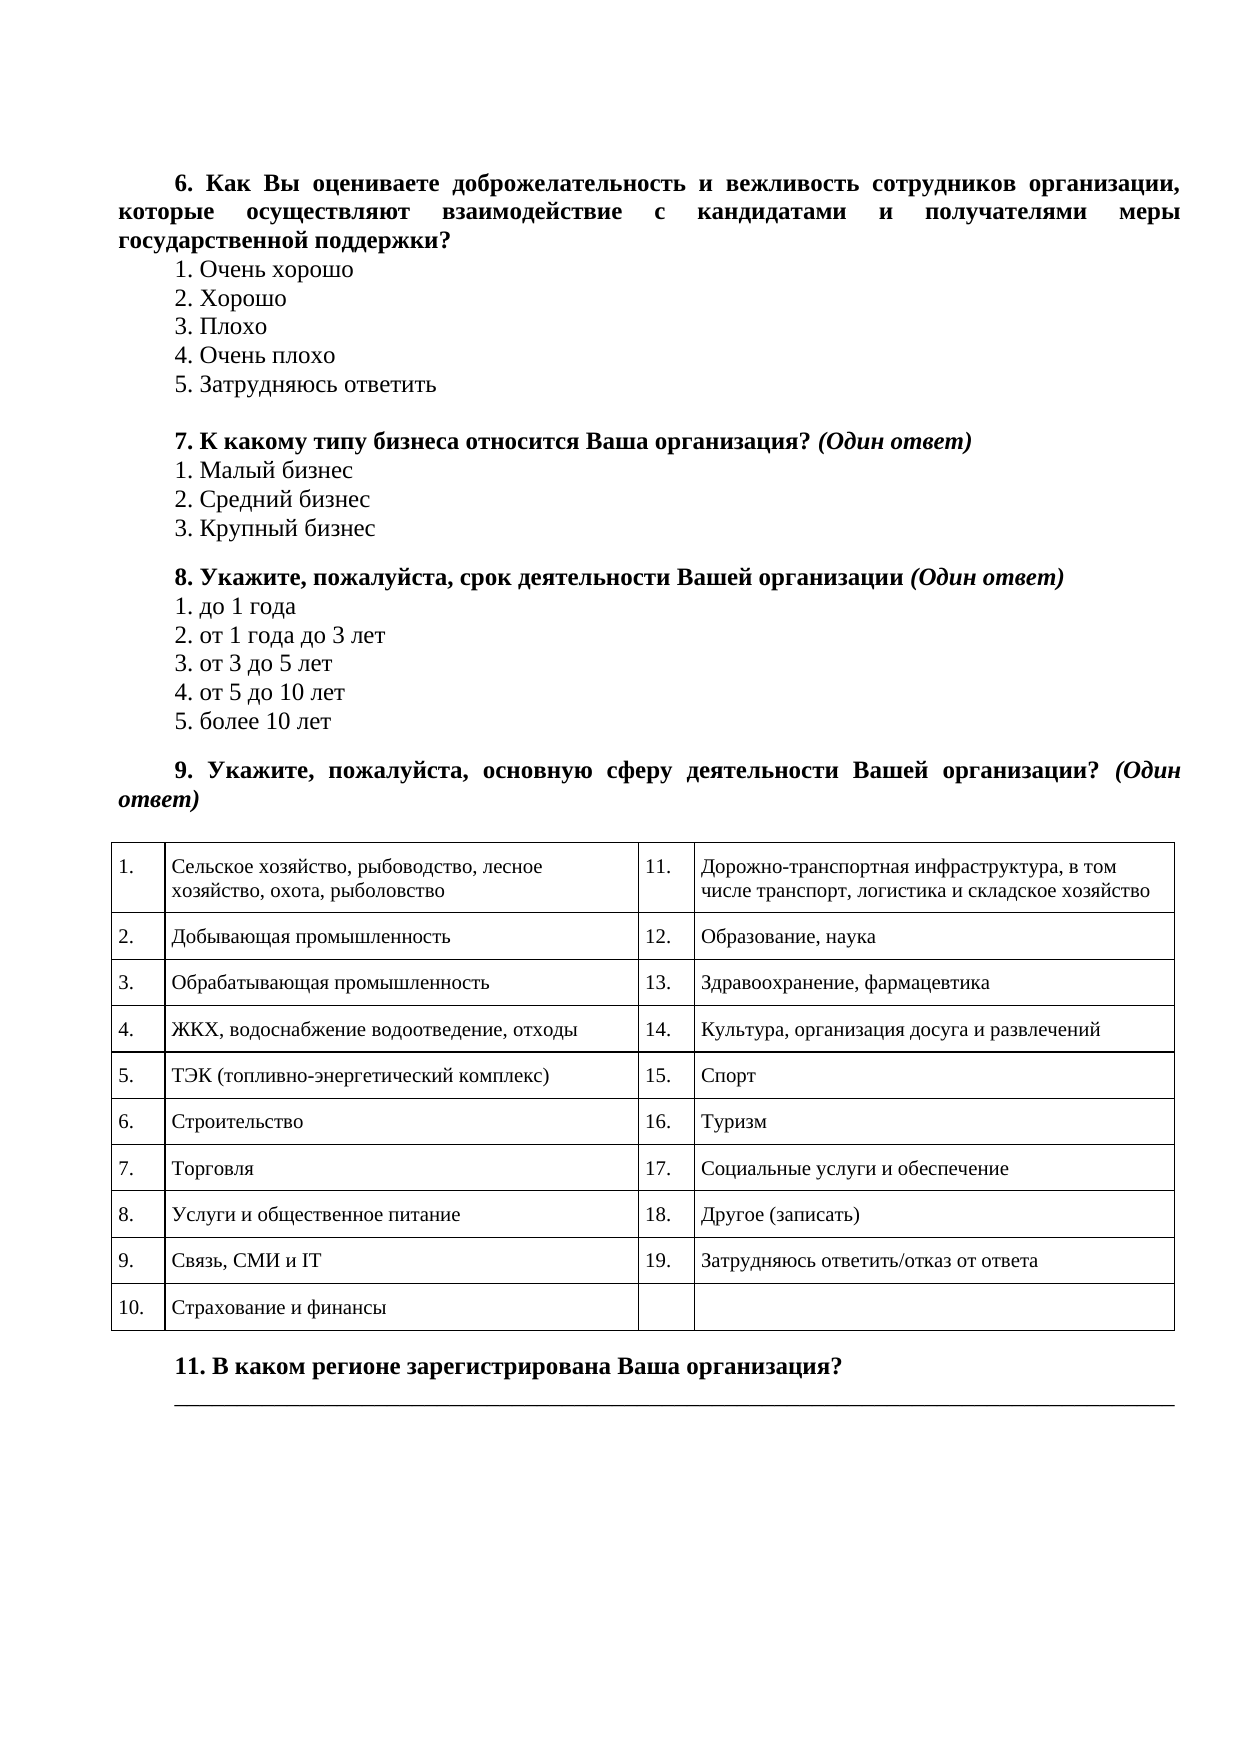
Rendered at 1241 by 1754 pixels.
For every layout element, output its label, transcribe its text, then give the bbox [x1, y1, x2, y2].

table_cell Здравоохранение, фармацевтика [695, 960, 1174, 1005]
table_cell ТЭК (топливно-энергетический комплекс) [166, 1053, 638, 1098]
table_cell 8. [112, 1191, 164, 1237]
text 1. Очень хорошо [118, 254, 1181, 283]
text 1. до 1 года [118, 591, 1181, 620]
table_cell Услуги и общественное питание [166, 1191, 638, 1237]
text 5. Затрудняюсь ответить [118, 369, 1181, 398]
text 3. Плохо [118, 311, 1181, 340]
table_cell 9. [112, 1238, 164, 1283]
table_cell Туризм [695, 1099, 1174, 1144]
table_cell Торговля [166, 1145, 638, 1190]
table_cell 16. [639, 1099, 694, 1144]
table_cell Культура, организация досуга и развлечений [695, 1006, 1174, 1051]
text 7. К какому типу бизнеса относится Ваша организация? (Один ответ) [118, 426, 1181, 455]
table_header 1. [112, 843, 164, 912]
text 9. Укажите, пожалуйста, основную сферу деятельности Вашей организации? (Один ответ) [118, 756, 1181, 813]
text 5. более 10 лет [118, 706, 1181, 735]
table_cell 17. [639, 1145, 694, 1190]
table_cell 7. [112, 1145, 164, 1190]
table_header Дорожно-транспортная инфраструктура, в том числе транспорт, логистика и складское хозяйство [695, 843, 1174, 912]
text 8. Укажите, пожалуйста, срок деятельности Вашей организации (Один ответ) [118, 562, 1181, 591]
table_cell 5. [112, 1053, 164, 1098]
table_cell ЖКХ, водоснабжение водоотведение, отходы [166, 1006, 638, 1051]
table_cell 3. [112, 960, 164, 1005]
table_cell Страхование и финансы [166, 1284, 638, 1329]
text 11. В каком регионе зарегистрирована Ваша организация? [118, 1351, 1181, 1380]
table_cell 15. [639, 1053, 694, 1098]
table_cell Связь, СМИ и IT [166, 1238, 638, 1283]
text 2. Хорошо [118, 283, 1181, 311]
table_cell 13. [639, 960, 694, 1005]
table_cell Другое (записать) [695, 1191, 1174, 1237]
table_cell Социальные услуги и обеспечение [695, 1145, 1174, 1190]
table_cell Обрабатывающая промышленность [166, 960, 638, 1005]
table_header 11. [639, 843, 694, 912]
table_cell [695, 1284, 1174, 1329]
text 2. от 1 года до 3 лет [118, 620, 1181, 648]
text 6. Как Вы оцениваете доброжелательность и вежливость сотрудников организации, которые осуществляют взаимодействие с кандидатами и получателями меры государственной поддержки? [118, 168, 1181, 254]
text 2. Средний бизнес [118, 484, 1181, 513]
text 3. Крупный бизнес [118, 513, 1181, 541]
text 3. от 3 до 5 лет [118, 648, 1181, 677]
table_cell Спорт [695, 1053, 1174, 1098]
text 4. от 5 до 10 лет [118, 677, 1181, 706]
table_cell 12. [639, 913, 694, 959]
table_cell Добывающая промышленность [166, 913, 638, 959]
table_cell 19. [639, 1238, 694, 1283]
table_cell Строительство [166, 1099, 638, 1144]
table_cell Образование, наука [695, 913, 1174, 959]
text 1. Малый бизнес [118, 455, 1181, 484]
table_header Сельское хозяйство, рыбоводство, лесное хозяйство, охота, рыболовство [166, 843, 638, 912]
table_cell 14. [639, 1006, 694, 1051]
table_cell 6. [112, 1099, 164, 1144]
text ________________________________________________________________________________ [118, 1380, 1181, 1409]
text 4. Очень плохо [118, 340, 1181, 369]
table_cell 10. [112, 1284, 164, 1329]
table_cell 4. [112, 1006, 164, 1051]
table_cell Затрудняюсь ответить/отказ от ответа [695, 1238, 1174, 1283]
table_cell 18. [639, 1191, 694, 1237]
table_cell 2. [112, 913, 164, 959]
table_cell [639, 1284, 694, 1329]
